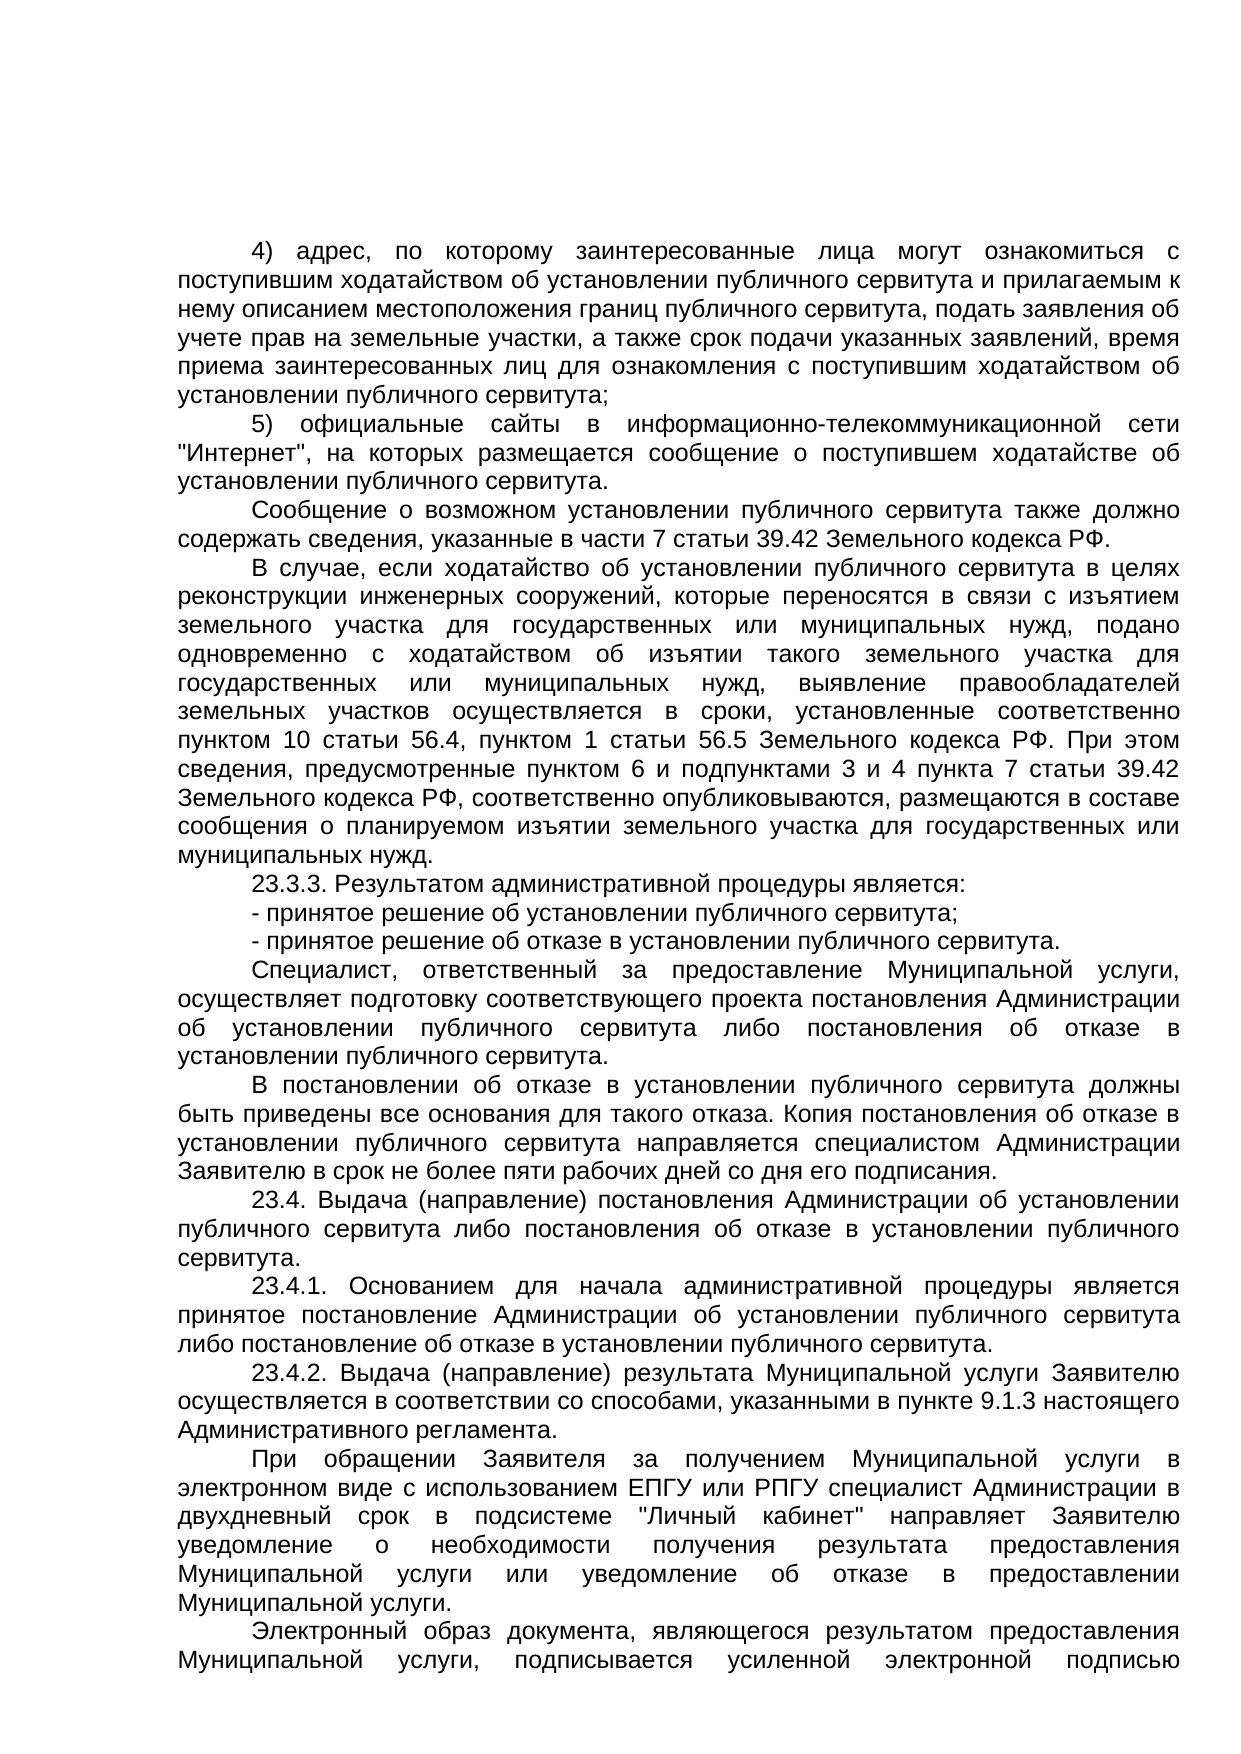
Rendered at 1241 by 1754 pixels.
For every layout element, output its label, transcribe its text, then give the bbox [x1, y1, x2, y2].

text В постановлении об отказе в установлении публичного сервитута должны быть приведены все основания для такого отказа. Копия постановления об отказе в установлении публичного сервитута направляется специалистом Администрации Заявителю в срок не более пяти рабочих дней со дня его подписания. [177, 1070, 1181, 1185]
text - принятое решение об отказе в установлении публичного сервитута. [177, 926, 1181, 955]
text Специалист, ответственный за предоставление Муниципальной услуги, осуществляет подготовку соответствующего проекта постановления Администрации об установлении публичного сервитута либо постановления об отказе в установлении публичного сервитута. [177, 955, 1181, 1070]
text 23.4.1. Основанием для начала административной процедуры является принятое постановление Администрации об установлении публичного сервитута либо постановление об отказе в установлении публичного сервитута. [177, 1271, 1181, 1357]
text Сообщение о возможном установлении публичного сервитута также должно содержать сведения, указанные в части 7 статьи 39.42 Земельного кодекса РФ. [177, 495, 1181, 552]
text - принятое решение об установлении публичного сервитута; [177, 897, 1181, 926]
text 23.4. Выдача (направление) постановления Администрации об установлении публичного сервитута либо постановления об отказе в установлении публичного сервитута. [177, 1185, 1181, 1271]
text 5) официальные сайты в информационно-телекоммуникационной сети "Интернет", на которых размещается сообщение о поступившем ходатайстве об установлении публичного сервитута. [177, 409, 1181, 495]
text В случае, если ходатайство об установлении публичного сервитута в целях реконструкции инженерных сооружений, которые переносятся в связи с изъятием земельного участка для государственных или муниципальных нужд, подано одновременно с ходатайством об изъятии такого земельного участка для государственных или муниципальных нужд, выявление правообладателей земельных участков осуществляется в сроки, установленные соответственно пунктом 10 статьи 56.4, пунктом 1 статьи 56.5 Земельного кодекса РФ. При этом сведения, предусмотренные пунктом 6 и подпунктами 3 и 4 пункта 7 статьи 39.42 Земельного кодекса РФ, соответственно опубликовываются, размещаются в составе сообщения о планируемом изъятии земельного участка для государственных или муниципальных нужд. [177, 552, 1181, 869]
text 23.4.2. Выдача (направление) результата Муниципальной услуги Заявителю осуществляется в соответствии со способами, указанными в пункте 9.1.3 настоящего Административного регламента. [177, 1357, 1181, 1444]
text 4) адрес, по которому заинтересованные лица могут ознакомиться с поступившим ходатайством об установлении публичного сервитута и прилагаемым к нему описанием местоположения границ публичного сервитута, подать заявления об учете прав на земельные участки, а также срок подачи указанных заявлений, время приема заинтересованных лиц для ознакомления с поступившим ходатайством об установлении публичного сервитута; [177, 236, 1181, 409]
text 23.3.3. Результатом административной процедуры является: [177, 869, 1181, 897]
text При обращении Заявителя за получением Муниципальной услуги в электронном виде с использованием ЕПГУ или РПГУ специалист Администрации в двухдневный срок в подсистеме "Личный кабинет" направляет Заявителю уведомление о необходимости получения результата предоставления Муниципальной услуги или уведомление об отказе в предоставлении Муниципальной услуги. [177, 1444, 1181, 1616]
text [177, 1616, 1181, 1674]
